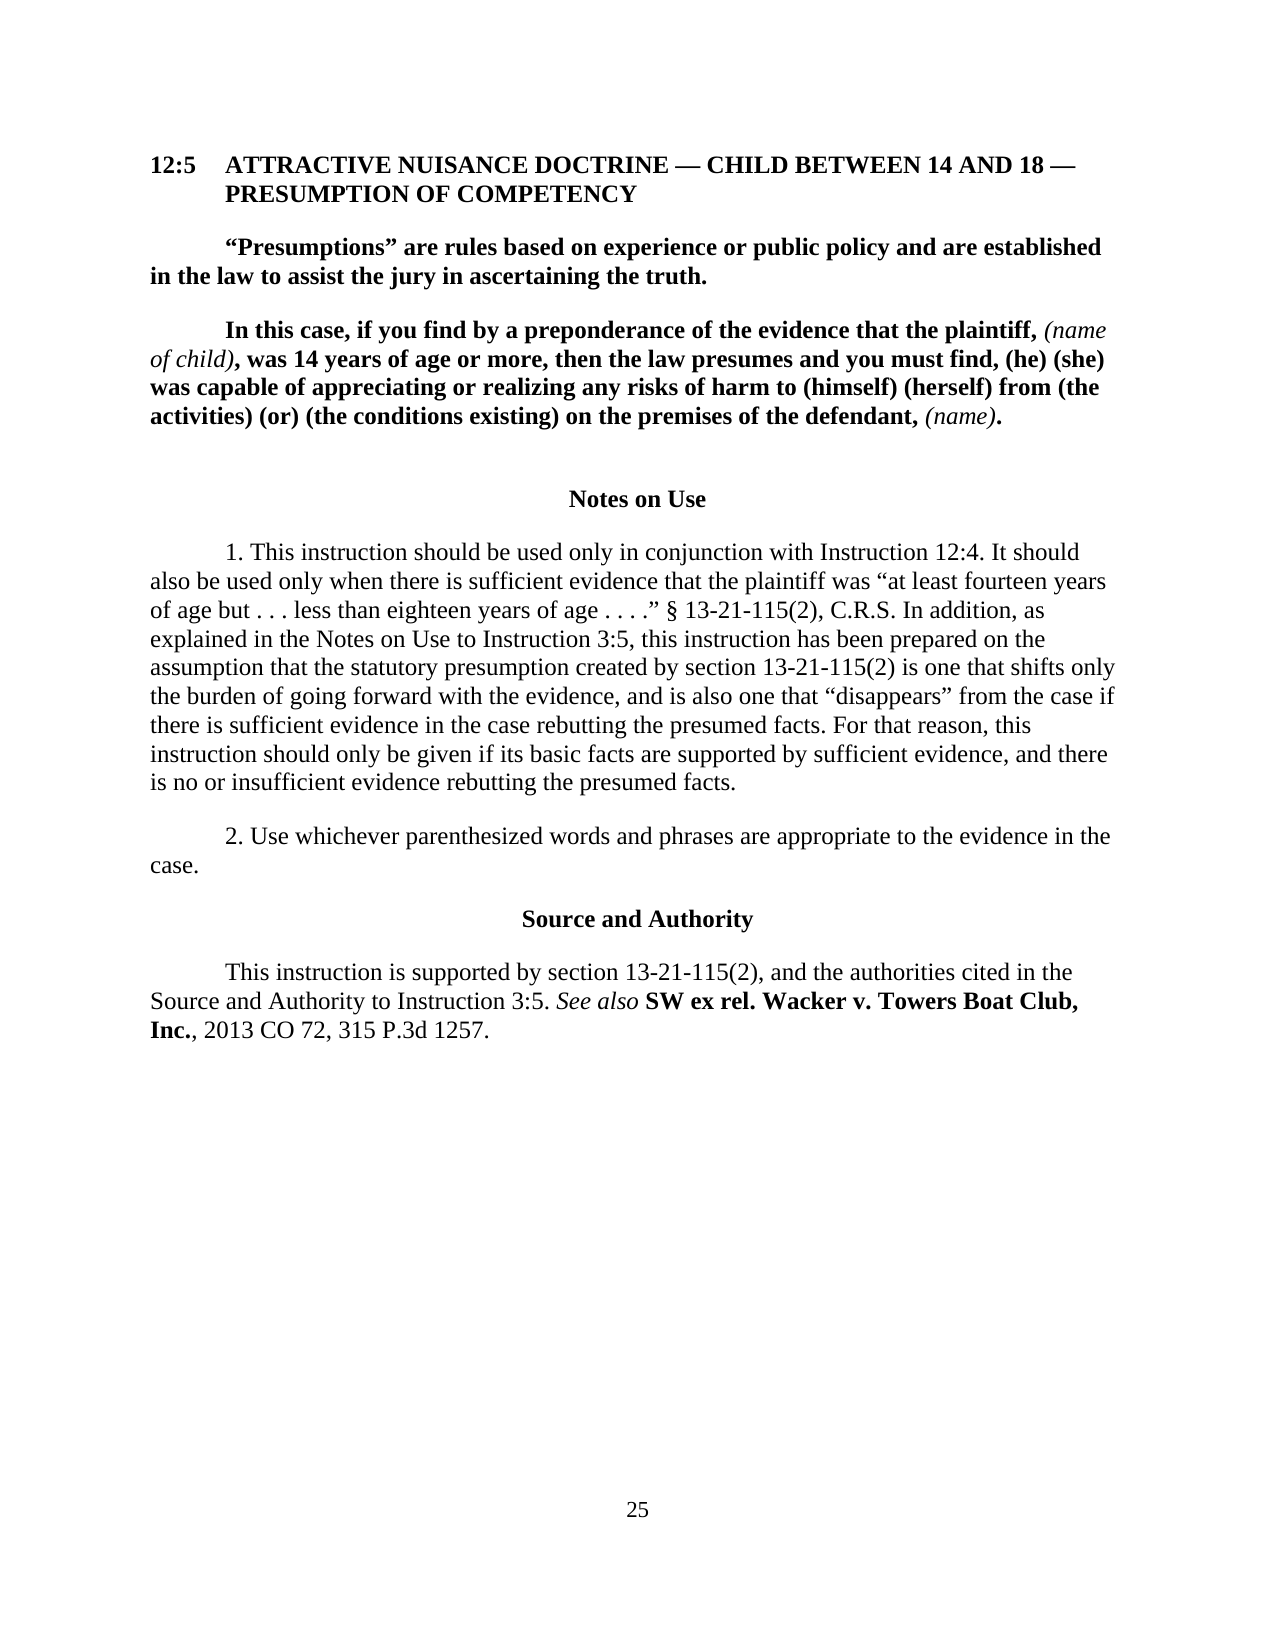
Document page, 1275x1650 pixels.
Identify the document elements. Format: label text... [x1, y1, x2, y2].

text This instruction is supported by section 13-21-115(2), and the authorities cited in the Source and Authority to Instruction 3:5. See also SW ex rel. Wacker v. Towers Boat Club, Inc., 2013 CO 72, 315 P.3d 1257. [150, 957, 1125, 1044]
text 12:5 ATTRACTIVE NUISANCE DOCTRINE — CHILD BETWEEN 14 AND 18 — PRESUMPTION OF COMPETENCY [150, 150, 1125, 207]
text “Presumptions” are rules based on experience or public policy and are established in the law to assist the jury in ascertaining the truth. [150, 232, 1125, 290]
text 2. Use whichever parenthesized words and phrases are appropriate to the evidence in the case. [150, 821, 1125, 879]
text Source and Authority [150, 904, 1125, 932]
text In this case, if you find by a preponderance of the evidence that the plaintiff, (name of child), was 14 years of age or more, then the law presumes and you must find, (he) (she) was capable of appreciating or realizing any risks of harm to (himself) (herself) from (the activities) (or) (the conditions existing) on the premises of the defendant, (name). [150, 315, 1125, 430]
text 1. This instruction should be used only in conjunction with Instruction 12:4. It should also be used only when there is sufficient evidence that the plaintiff was “at least fourteen years of age but . . . less than eighteen years of age . . . .” § 13-21-115(2), C.R.S. In addition, as explained in the Notes on Use to Instruction 3:5, this instruction has been prepared on the assumption that the statutory presumption created by section 13-21-115(2) is one that shifts only the burden of going forward with the evidence, and is also one that “disappears” from the case if there is sufficient evidence in the case rebutting the presumed facts. For that reason, this instruction should only be given if its basic facts are supported by sufficient evidence, and there is no or insufficient evidence rebutting the presumed facts. [150, 537, 1125, 796]
text Notes on Use [150, 484, 1125, 512]
